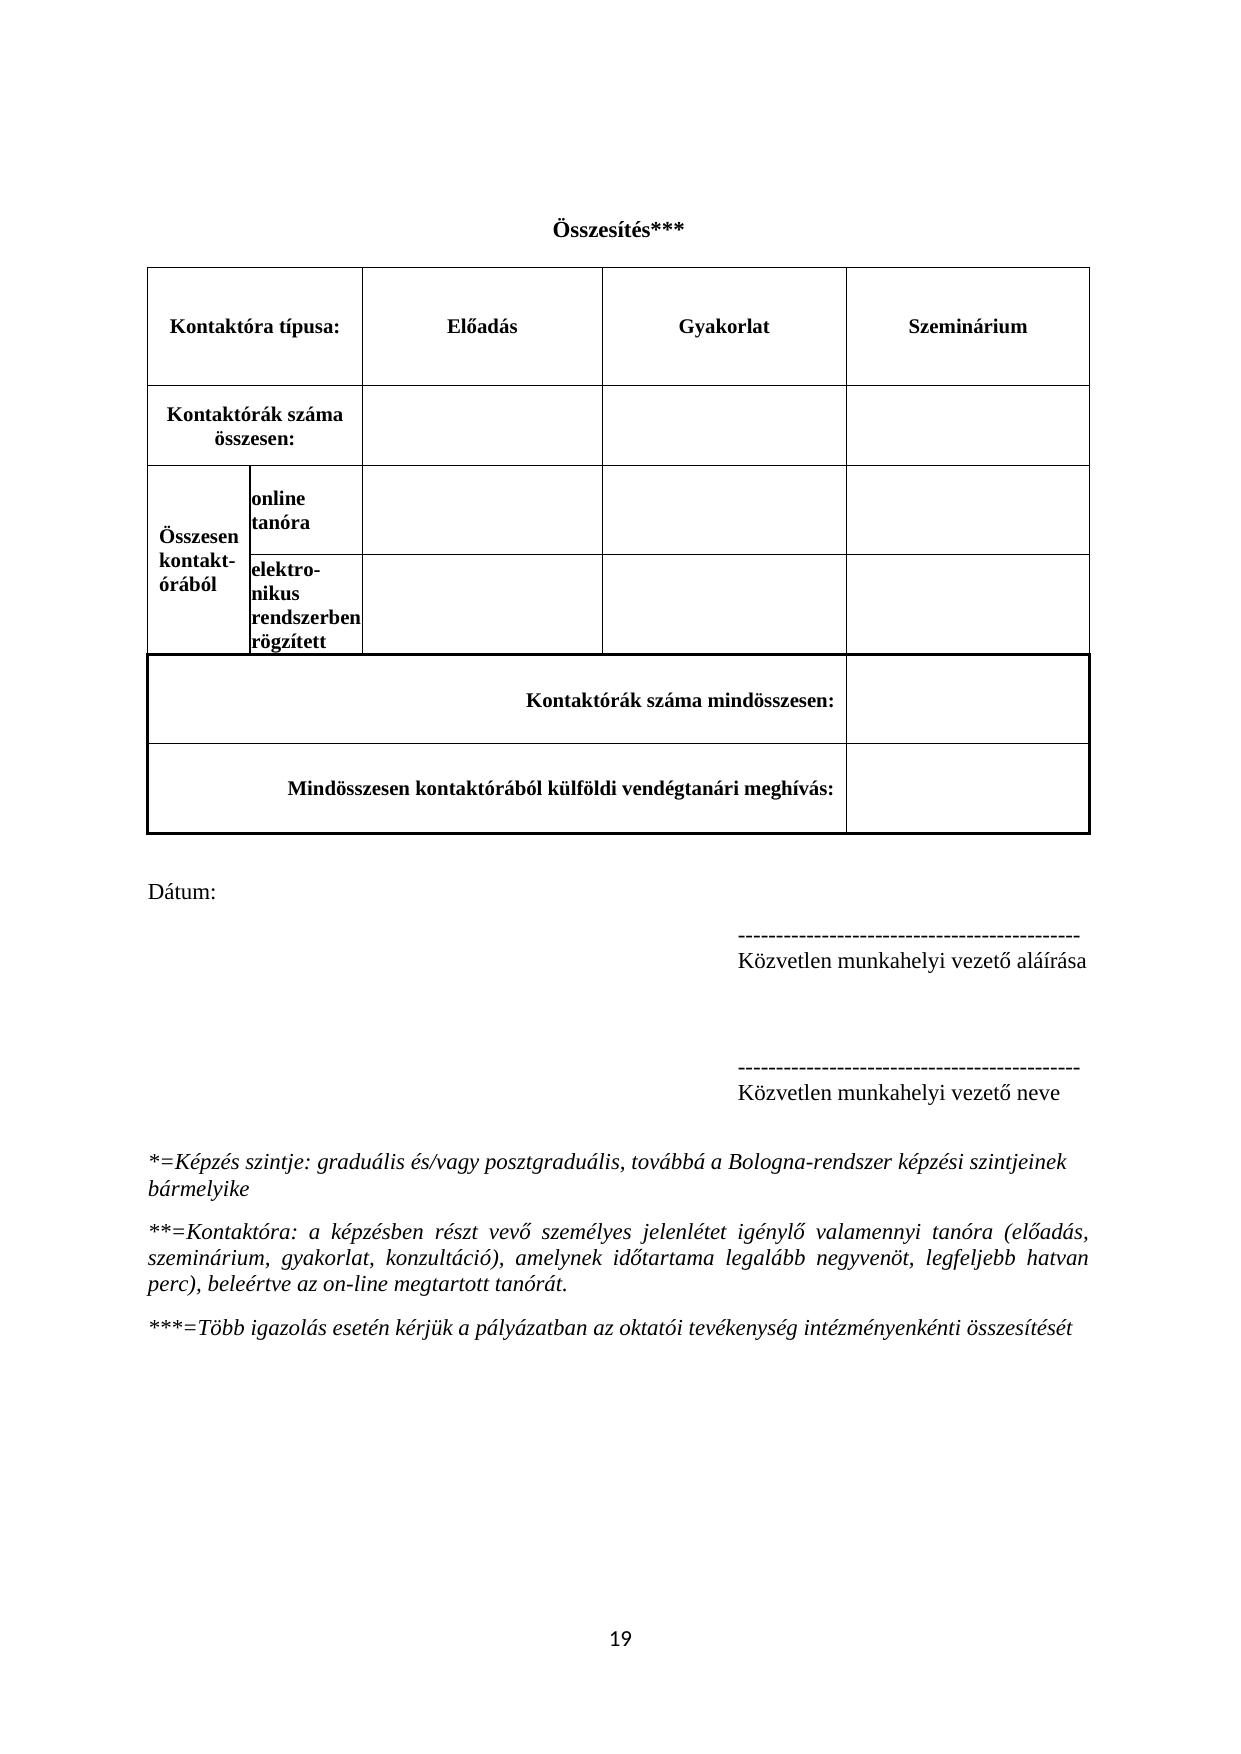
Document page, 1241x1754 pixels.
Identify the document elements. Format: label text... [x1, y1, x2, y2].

table_cell [603, 555, 846, 653]
table_cell [603, 466, 846, 554]
table_cell [363, 555, 602, 653]
table_cell [847, 744, 1088, 832]
table_cell [847, 656, 1088, 743]
text --------------------------------------------- [664, 1053, 1093, 1079]
table_cell Összesen kontakt-órából [148, 466, 249, 653]
table_cell [847, 386, 1089, 465]
table_cell [363, 466, 602, 554]
text Közvetlen munkahelyi vezető aláírása [664, 947, 1093, 974]
text *=Képzés szintje: graduális és/vagy posztgraduális, továbbá a Bologna-rendszer képzési szintjeinek bármelyike [148, 1148, 1093, 1201]
table_cell Előadás [363, 268, 602, 385]
table_cell Kontaktórák száma mindösszesen: [149, 656, 846, 743]
table_cell Kontaktórák száma összesen: [148, 386, 362, 465]
table_cell Gyakorlat [603, 268, 846, 385]
table_header Összesítés*** [148, 191, 1090, 267]
table_cell [847, 555, 1089, 653]
table_cell Kontaktóra típusa: [148, 268, 362, 385]
table_cell [363, 386, 602, 465]
text --------------------------------------------- [664, 921, 1093, 947]
text **=Kontaktóra: a képzésben részt vevő személyes jelenlétet igénylő valamennyi tanóra (előadás, szeminárium, gyakorlat, konzultáció), amelynek időtartama legalább negyvenöt, legfeljebb hatvan perc), beleértve az on-line megtartott tanórát. [148, 1218, 1093, 1297]
table_cell online tanóra [251, 466, 362, 554]
text ***=Több igazolás esetén kérjük a pályázatban az oktatói tevékenység intézményenkénti összesítését [148, 1313, 1093, 1340]
table_cell elektro-nikus rendszerben rögzített [251, 555, 362, 653]
table_cell Szeminárium [847, 268, 1089, 385]
text Közvetlen munkahelyi vezető neve [664, 1079, 1093, 1105]
table_cell Mindösszesen kontaktórából külföldi vendégtanári meghívás: [149, 744, 846, 832]
text Dátum: [148, 878, 1093, 904]
table_cell [603, 386, 846, 465]
table_cell [847, 466, 1089, 554]
